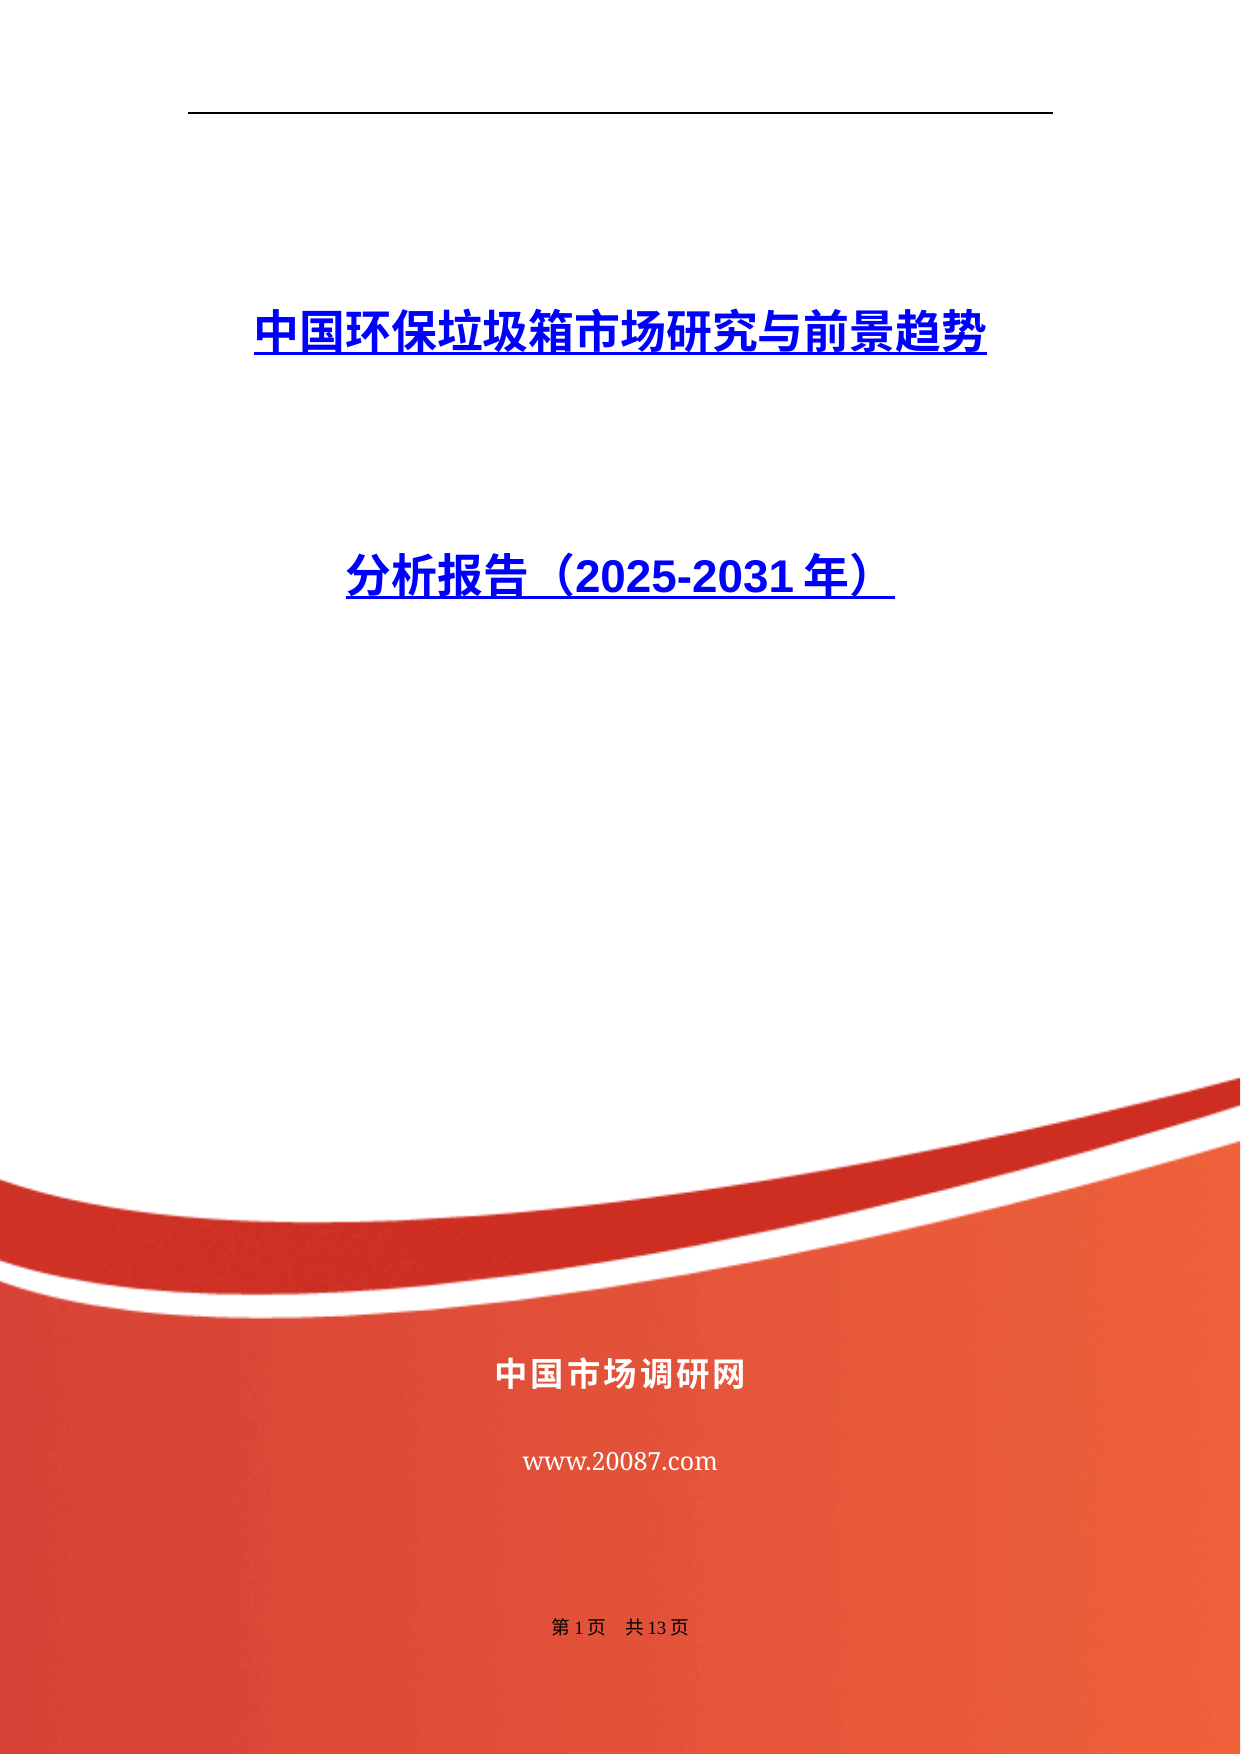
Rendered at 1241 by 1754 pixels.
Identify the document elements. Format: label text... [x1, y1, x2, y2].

table_header 中国环保垃圾箱市场研究与前景趋势分析报告（2025-2031年） [188, 207, 1053, 773]
picture [0, 1006, 1241, 1754]
text www.20087.com [187, 1428, 1053, 1493]
subtitle 中国市场调研网 [187, 1339, 1053, 1404]
